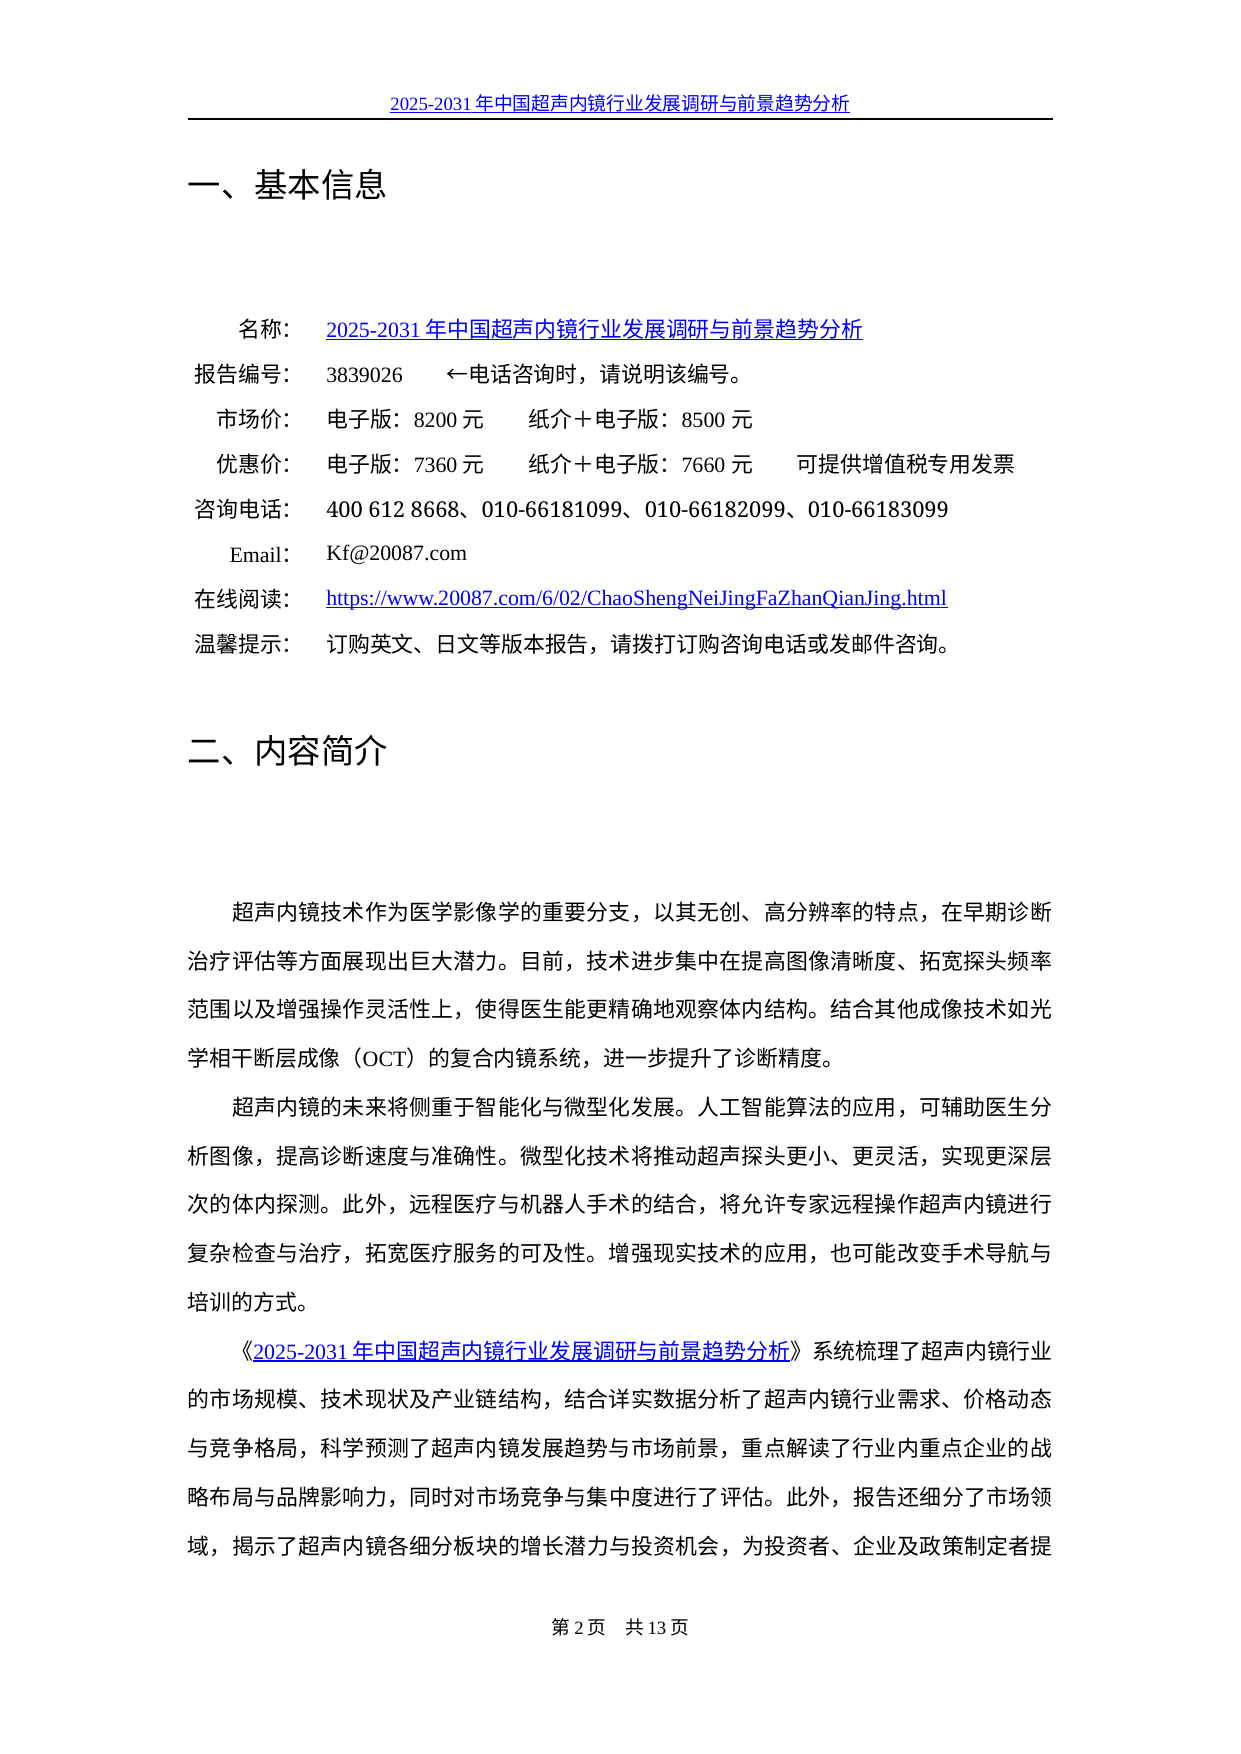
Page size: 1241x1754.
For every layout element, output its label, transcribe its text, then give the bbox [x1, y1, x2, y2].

table_cell 400 612 8668、010-66181099、010-66182099、010-66183099 [315, 492, 1073, 537]
table_cell Kf@20087.com [315, 537, 1073, 582]
table_header 2025-2031年中国超声内镜行业发展调研与前景趋势分析 [315, 312, 1073, 357]
table_cell 报告编号： [167, 357, 315, 402]
title 二、内容简介 [187, 717, 1053, 782]
table_cell 咨询电话： [167, 492, 315, 537]
title 一、基本信息 [187, 150, 1053, 215]
table_cell 订购英文、日文等版本报告，请拨打订购咨询电话或发邮件咨询。 [315, 627, 1073, 672]
table_cell 在线阅读： [167, 582, 315, 627]
table_cell 温馨提示： [167, 627, 315, 672]
table_cell [315, 582, 1073, 627]
table_cell 3839026 ←电话咨询时，请说明该编号。 [315, 357, 1073, 402]
table_cell 优惠价： [167, 447, 315, 492]
table_cell 电子版：8200 元 纸介＋电子版：8500 元 [315, 402, 1073, 447]
table_cell 电子版：7360 元 纸介＋电子版：7660 元 可提供增值税专用发票 [315, 447, 1073, 492]
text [187, 894, 1053, 1561]
table_header 名称： [167, 312, 315, 357]
table_cell 市场价： [167, 402, 315, 447]
table_cell Email： [167, 537, 315, 582]
